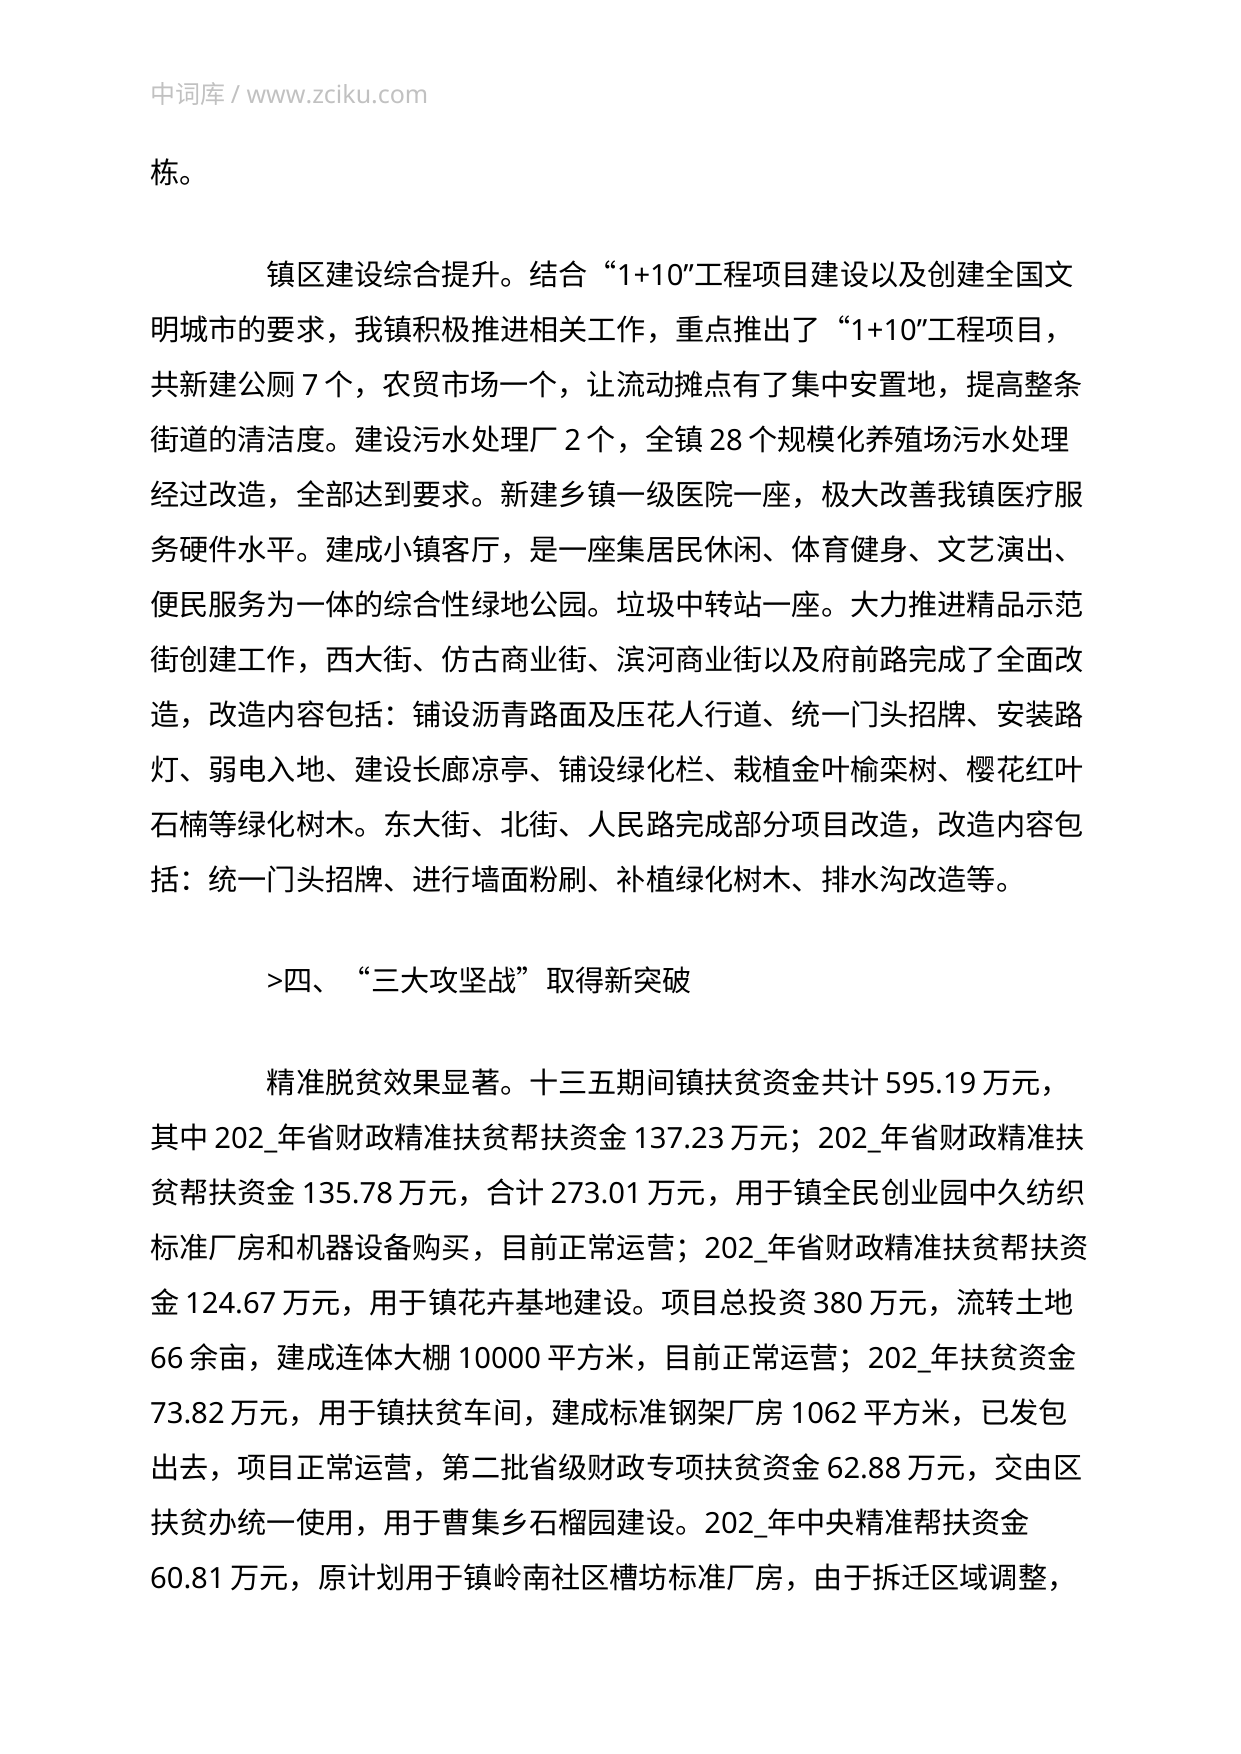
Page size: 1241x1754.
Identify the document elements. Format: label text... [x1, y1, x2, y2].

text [150, 150, 1090, 192]
text >四、“三大攻坚战”取得新突破 [150, 958, 1090, 1000]
text 镇区建设综合提升。结合“1+10”工程项目建设以及创建全国文明城市的要求，我镇积极推进相关工作，重点推出了“1+10”工程项目，共新建公厕7个，农贸市场一个，让流动摊点有了集中安置地，提高整条街道的清洁度。建设污水处理厂2个，全镇28个规模化养殖场污水处理经过改造，全部达到要求。新建乡镇一级医院一座，极大改善我镇医疗服务硬件水平。建成小镇客厅，是一座集居民休闲、体育健身、文艺演出、便民服务为一体的综合性绿地公园。垃圾中转站一座。大力推进精品示范街创建工作，西大街、仿古商业街、滨河商业街以及府前路完成了全面改造，改造内容包括：铺设沥青路面及压花人行道、统一门头招牌、安装路灯、弱电入地、建设长廊凉亭、铺设绿化栏、栽植金叶榆栾树、樱花红叶石楠等绿化树木。东大街、北街、人民路完成部分项目改造，改造内容包括：统一门头招牌、进行墙面粉刷、补植绿化树木、排水沟改造等。 [150, 252, 1090, 898]
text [150, 1060, 1090, 1597]
